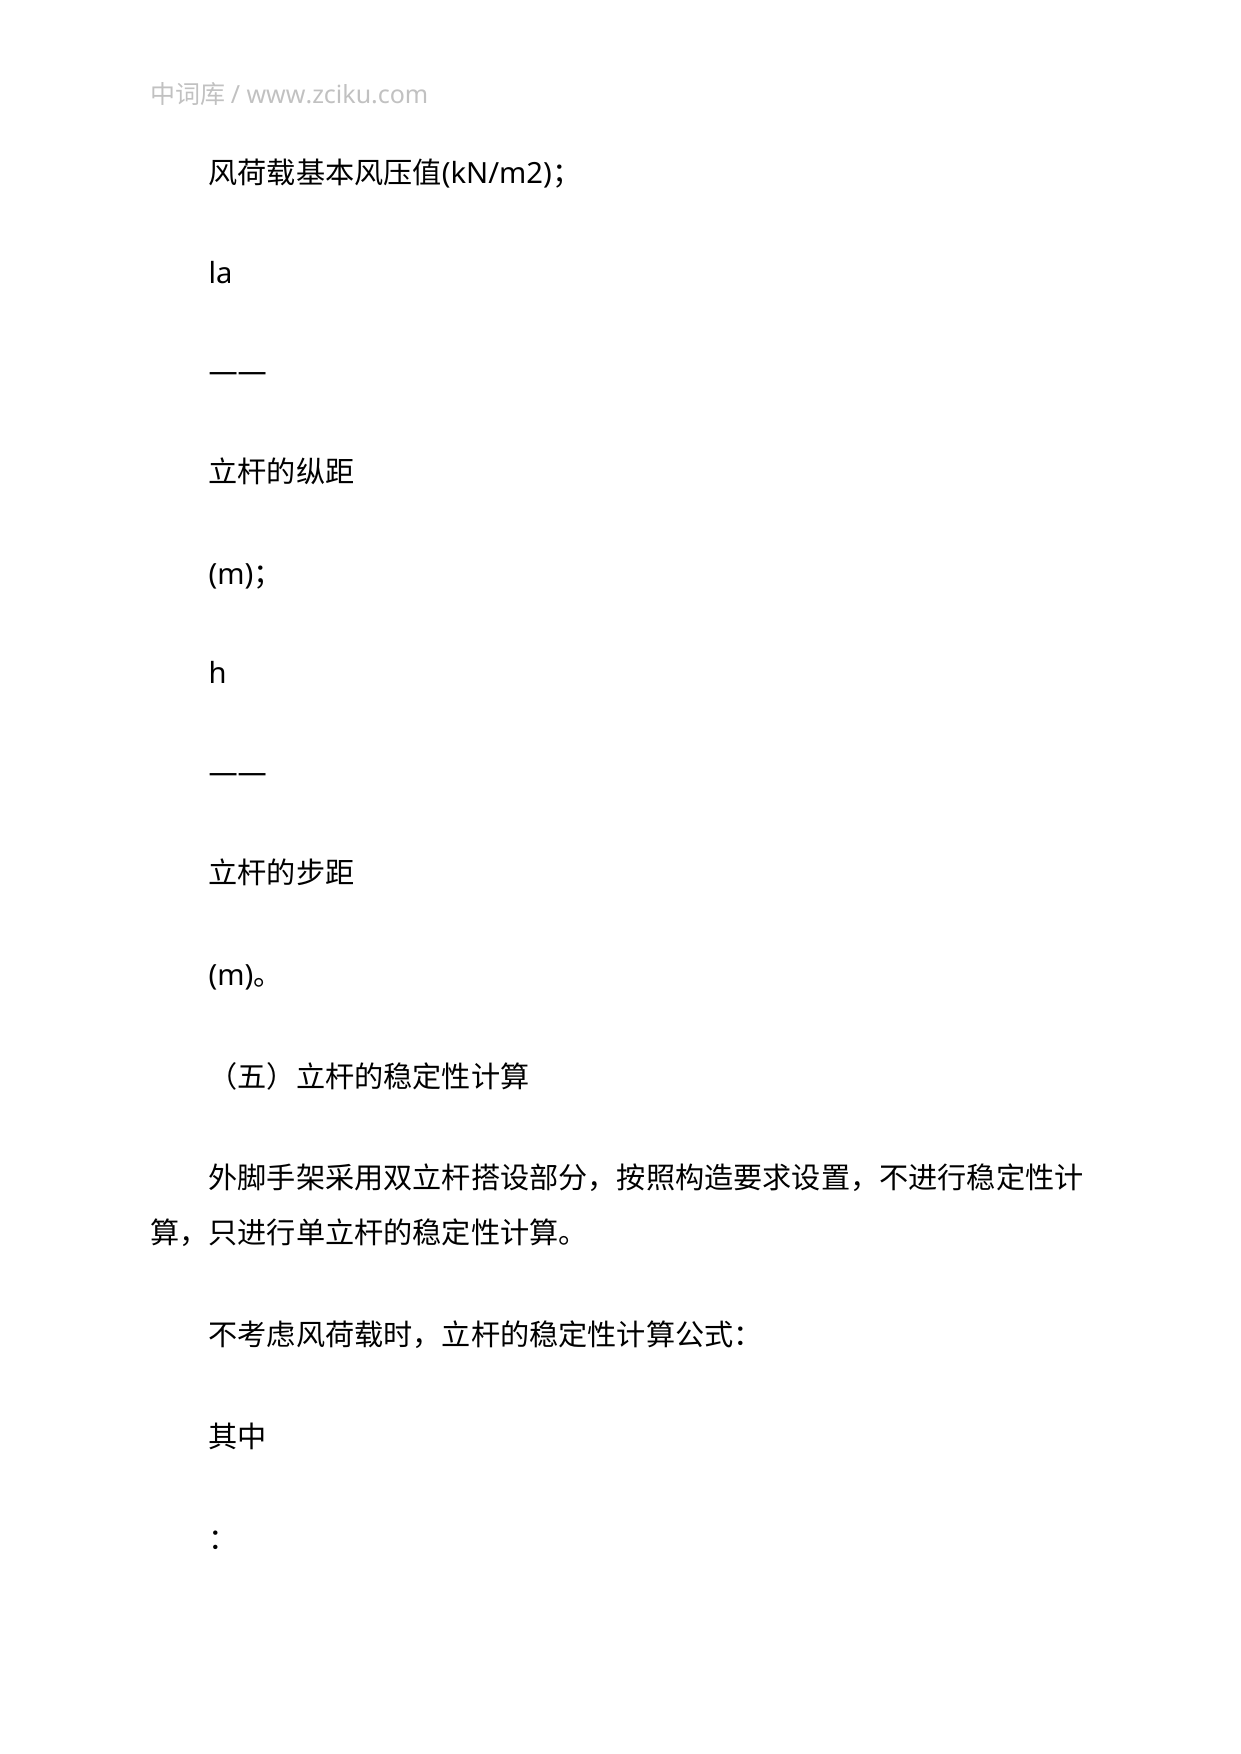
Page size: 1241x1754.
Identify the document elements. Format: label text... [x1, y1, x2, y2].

text —— [150, 751, 1090, 791]
text 其中 [150, 1413, 1090, 1456]
text (m)。 [150, 951, 1090, 994]
text 立杆的纵距 [150, 449, 1090, 491]
text 不考虑风荷载时，立杆的稳定性计算公式： [150, 1312, 1090, 1354]
text (m)； [150, 551, 1090, 593]
text （五）立杆的稳定性计算 [150, 1053, 1090, 1096]
text h [150, 653, 1090, 692]
text ： [150, 1515, 1090, 1557]
text —— [150, 350, 1090, 390]
text la [150, 252, 1090, 292]
text 外脚手架采用双立杆搭设部分，按照构造要求设置，不进行稳定性计算，只进行单立杆的稳定性计算。 [150, 1155, 1090, 1252]
text 立杆的步距 [150, 849, 1090, 892]
text 风荷载基本风压值(kN/m2)； [150, 150, 1090, 192]
